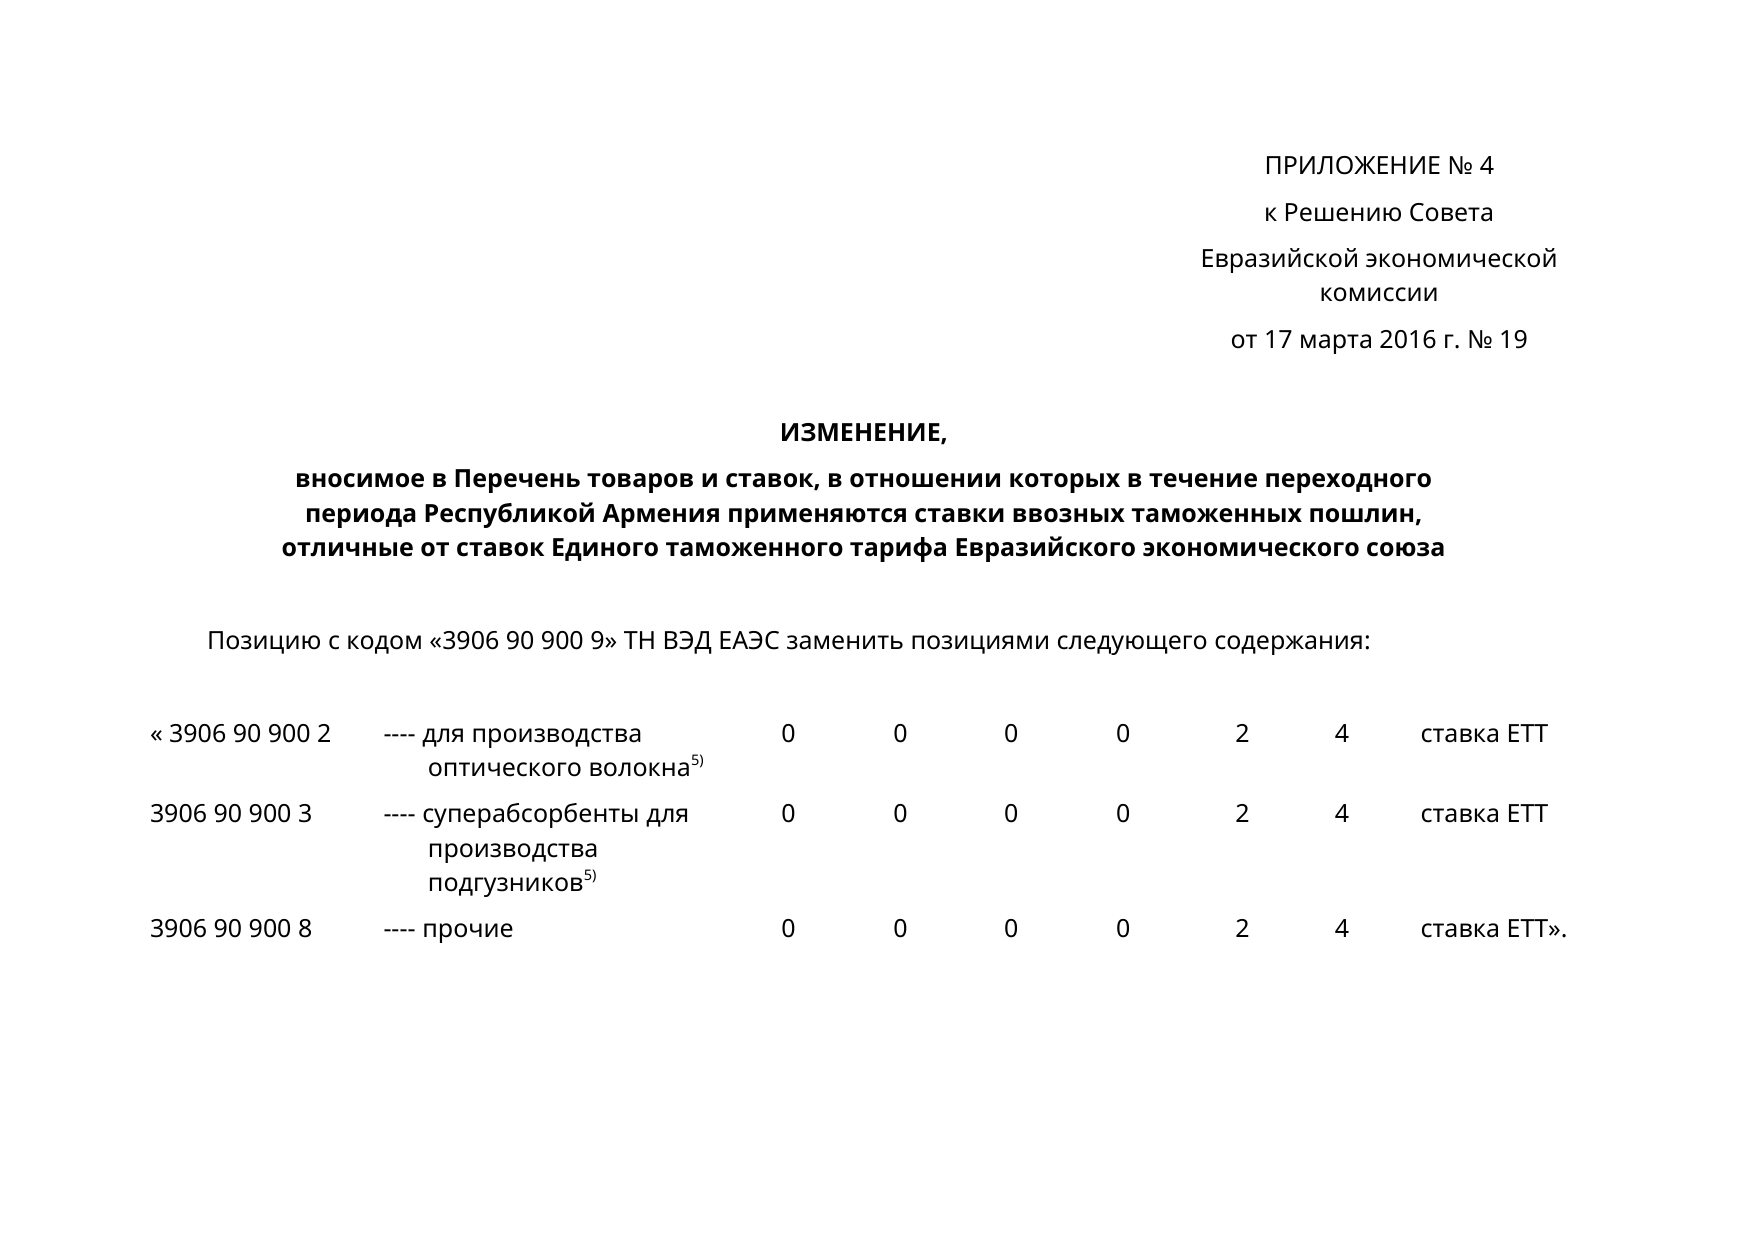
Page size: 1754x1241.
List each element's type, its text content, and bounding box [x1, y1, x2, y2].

table_cell 3906 90 900 3 [149, 796, 372, 911]
table_cell 0 [838, 796, 966, 911]
table_header « 3906 90 900 2 [149, 716, 372, 796]
table_cell 4 [1299, 796, 1388, 911]
table_header 0 [838, 716, 966, 796]
text к Решению Совета [1152, 194, 1606, 228]
subtitle ИЗМЕНЕНИЕ, [266, 414, 1462, 449]
table_header 0 [966, 716, 1060, 796]
table_header 4 [1299, 716, 1388, 796]
text Евразийской экономической комиссии [1152, 241, 1606, 309]
table_cell 2 [1190, 796, 1299, 911]
table_cell 0 [1060, 796, 1189, 911]
table_header ставка ЕТТ [1388, 716, 1605, 796]
table_cell ставка ЕТТ [1388, 796, 1605, 911]
table_header 0 [1060, 716, 1189, 796]
table_cell 4 [1299, 911, 1388, 957]
table_cell 2 [1190, 911, 1299, 957]
text вносимое в Перечень товаров и ставок, в отношении которых в течение переходного периода Республикой Армения применяются ставки ввозных таможенных пошлин, отличные от ставок Единого таможенного тарифа Евразийского экономического союза [266, 461, 1462, 563]
table_cell ---- суперабсорбенты для производства подгузников5) [372, 796, 743, 911]
table_cell 0 [966, 796, 1060, 911]
table_header ---- для производства оптического волокна5) [372, 716, 743, 796]
table_cell ---- прочие [372, 911, 743, 957]
text Позицию с кодом «3906 90 900 9» ТН ВЭД ЕАЭС заменить позициями следующего содержания: [148, 622, 1606, 656]
table_cell 0 [966, 911, 1060, 957]
table_cell 0 [743, 796, 838, 911]
text ПРИЛОЖЕНИЕ № 4 [1152, 148, 1606, 182]
table_cell 0 [1060, 911, 1189, 957]
table_header 0 [743, 716, 838, 796]
table_cell 0 [838, 911, 966, 957]
table_cell 0 [743, 911, 838, 957]
table_cell ставка ЕТТ». [1388, 911, 1605, 957]
table_header 2 [1190, 716, 1299, 796]
table_cell 3906 90 900 8 [149, 911, 372, 957]
text от 17 марта 2016 г. № 19 [1152, 321, 1606, 356]
